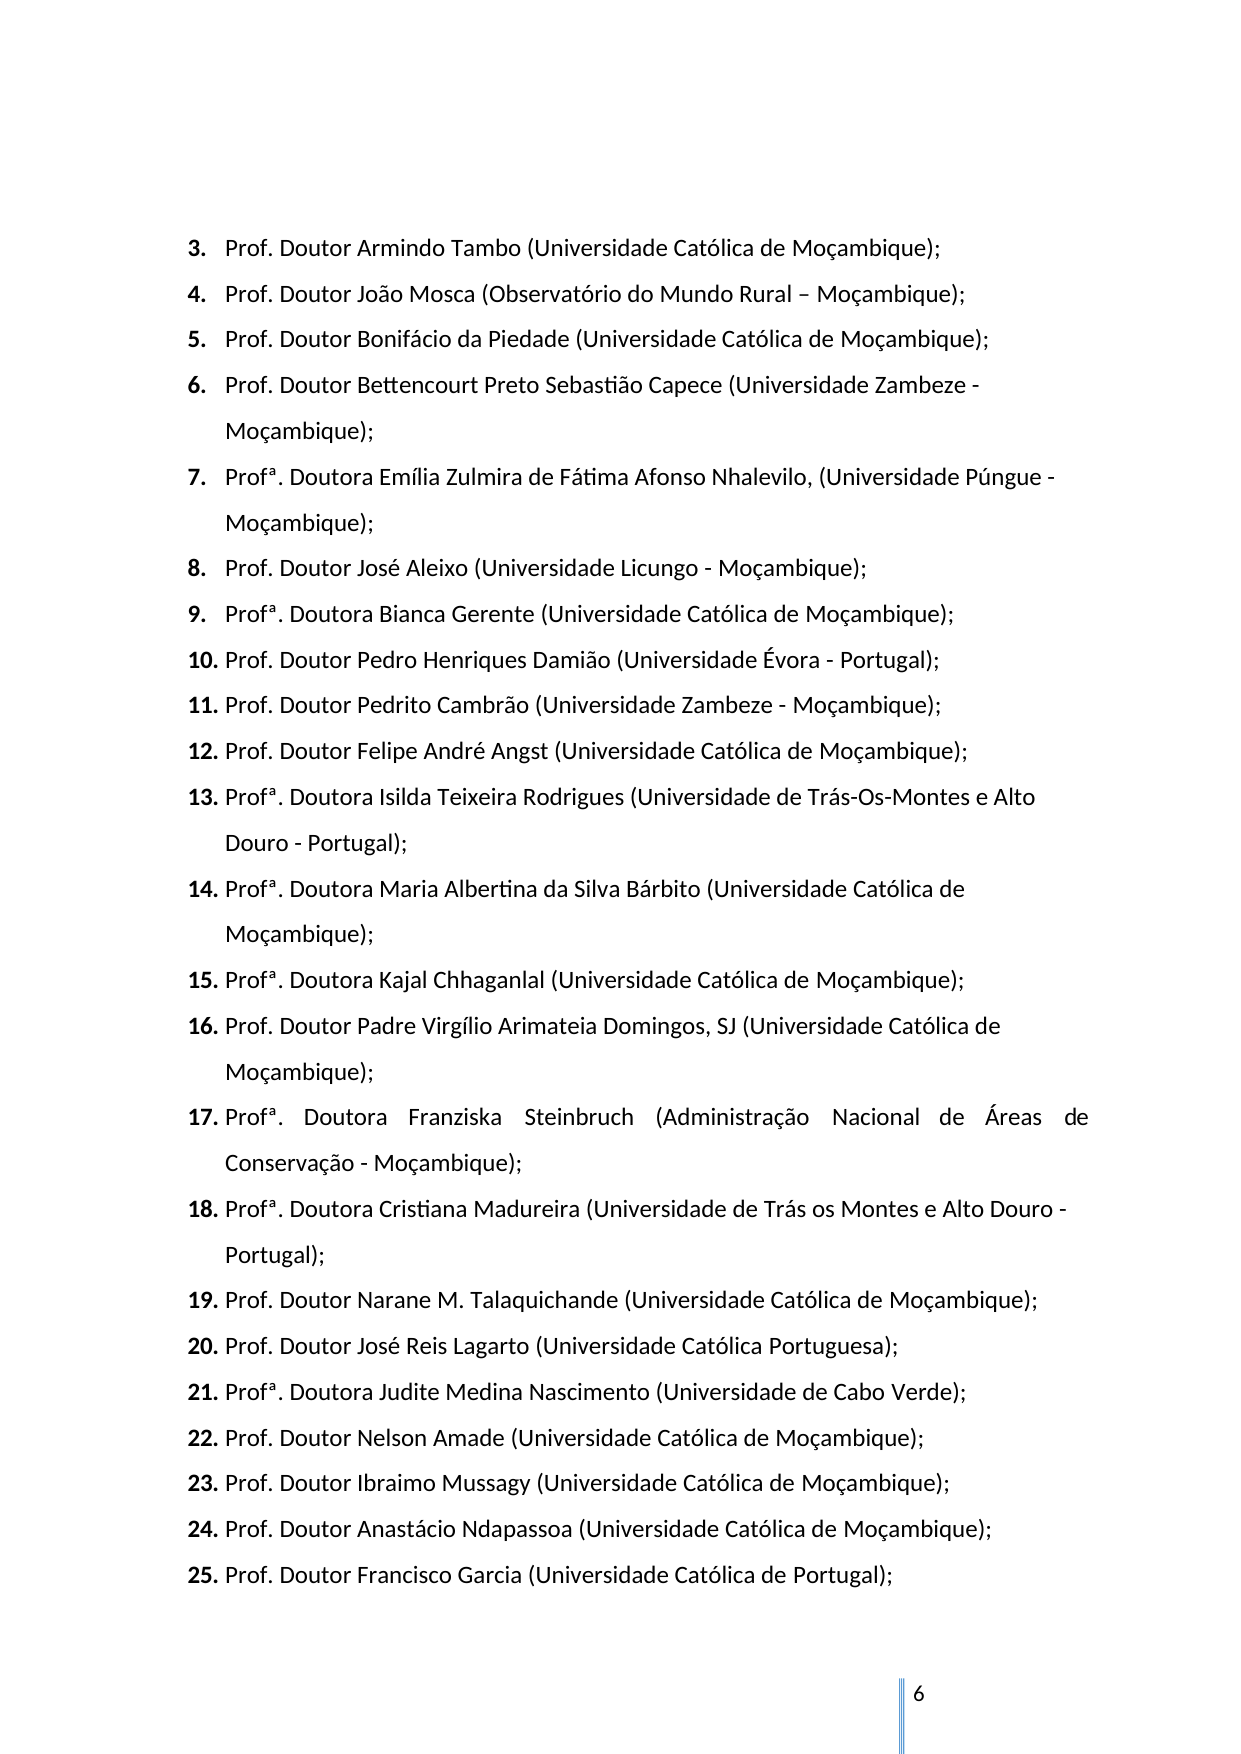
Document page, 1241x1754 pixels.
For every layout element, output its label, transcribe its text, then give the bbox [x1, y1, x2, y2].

list Prof. Doutor Nelson Amade (Universidade Católica de Moçambique); [187, 1422, 1103, 1452]
list Profª. Doutora Judite Medina Nascimento (Universidade de Cabo Verde); [187, 1376, 1103, 1406]
list Prof. Doutor José Reis Lagarto (Universidade Católica Portuguesa); [187, 1330, 1103, 1361]
list Prof. Doutor Bonifácio da Piedade (Universidade Católica de Moçambique); [187, 324, 1103, 354]
list Prof. Doutor Bettencourt Preto Sebastião Capece (Universidade Zambeze - Moçambique); [187, 369, 1091, 446]
list Prof. Doutor Pedro Henriques Damião (Universidade Évora - Portugal); [187, 644, 1103, 674]
list Prof. Doutor Felipe André Angst (Universidade Católica de Moçambique); [187, 736, 1103, 766]
list Prof. Doutor Padre Virgílio Arimateia Domingos, SJ (Universidade Católica de Moçambique); [187, 1010, 1090, 1086]
list Profª. Doutora Franziska Steinbruch (Administração Nacional de Áreas de Conservação - Moçambique); [187, 1101, 1090, 1178]
list Prof. Doutor Narane M. Talaquichande (Universidade Católica de Moçambique); [187, 1284, 1103, 1315]
list Profª. Doutora Emília Zulmira de Fátima Afonso Nhalevilo, (Universidade Púngue - Moçambique); [187, 461, 1091, 537]
list Prof. Doutor José Aleixo (Universidade Licungo - Moçambique); [187, 552, 1103, 583]
list Profª. Doutora Kajal Chhaganlal (Universidade Católica de Moçambique); [187, 964, 1103, 995]
list Prof. Doutor Ibraimo Mussagy (Universidade Católica de Moçambique); [187, 1467, 1103, 1498]
list Prof. Doutor Francisco Garcia (Universidade Católica de Portugal); [187, 1559, 1103, 1589]
list Prof. Doutor Armindo Tambo (Universidade Católica de Moçambique); [187, 232, 1103, 262]
list Prof. Doutor Pedrito Cambrão (Universidade Zambeze - Moçambique); [187, 689, 1103, 720]
list Profª. Doutora Maria Albertina da Silva Bárbito (Universidade Católica de Moçambique); [187, 873, 1090, 949]
list Profª. Doutora Cristiana Madureira (Universidade de Trás os Montes e Alto Douro - Portugal); [187, 1193, 1091, 1269]
list Profª. Doutora Bianca Gerente (Universidade Católica de Moçambique); [187, 598, 1103, 628]
list Profª. Doutora Isilda Teixeira Rodrigues (Universidade de Trás-Os-Montes e Alto Douro - Portugal); [187, 781, 1091, 858]
list Prof. Doutor João Mosca (Observatório do Mundo Rural – Moçambique); [187, 278, 1103, 308]
list Prof. Doutor Anastácio Ndapassoa (Universidade Católica de Moçambique); [187, 1513, 1103, 1544]
